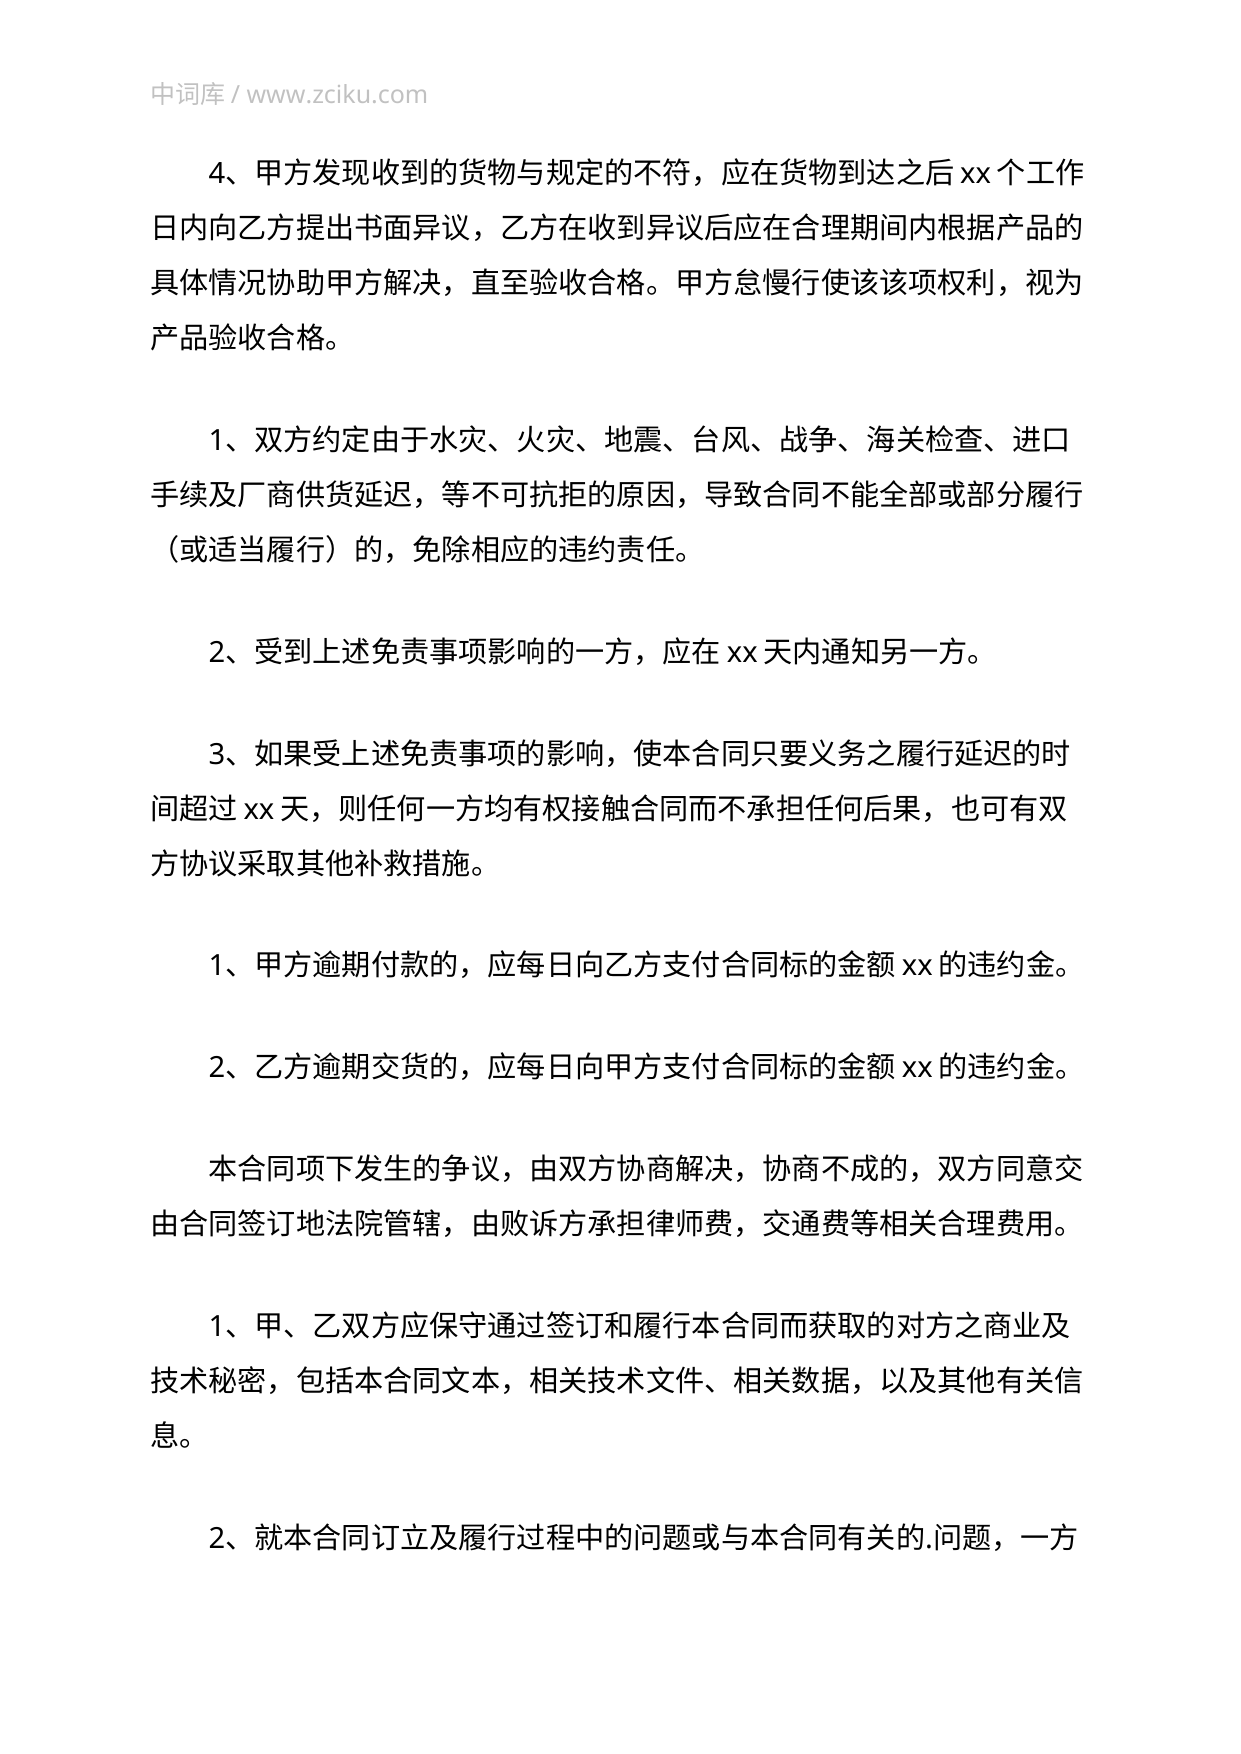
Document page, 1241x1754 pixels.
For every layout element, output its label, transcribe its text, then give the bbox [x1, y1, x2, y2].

text 1、甲、乙双方应保守通过签订和履行本合同而获取的对方之商业及技术秘密，包括本合同文本，相关技术文件、相关数据，以及其他有关信息。 [150, 1303, 1090, 1455]
text 2、受到上述免责事项影响的一方，应在xx天内通知另一方。 [150, 628, 1090, 671]
text 2、乙方逾期交货的，应每日向甲方支付合同标的金额xx的违约金。 [150, 1044, 1090, 1086]
text 本合同项下发生的争议，由双方协商解决，协商不成的，双方同意交由合同签订地法院管辖，由败诉方承担律师费，交通费等相关合理费用。 [150, 1146, 1090, 1243]
text 1、双方约定由于水灾、火灾、地震、台风、战争、海关检查、进口手续及厂商供货延迟，等不可抗拒的原因，导致合同不能全部或部分履行（或适当履行）的，免除相应的违约责任。 [150, 417, 1090, 569]
text 3、如果受上述免责事项的影响，使本合同只要义务之履行延迟的时间超过xx天，则任何一方均有权接触合同而不承担任何后果，也可有双方协议采取其他补救措施。 [150, 730, 1090, 882]
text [150, 1514, 1090, 1557]
text 1、甲方逾期付款的，应每日向乙方支付合同标的金额xx的违约金。 [150, 942, 1090, 984]
text 4、甲方发现收到的货物与规定的不符，应在货物到达之后xx个工作日内向乙方提出书面异议，乙方在收到异议后应在合理期间内根据产品的具体情况协助甲方解决，直至验收合格。甲方怠慢行使该该项权利，视为产品验收合格。 [150, 150, 1090, 357]
